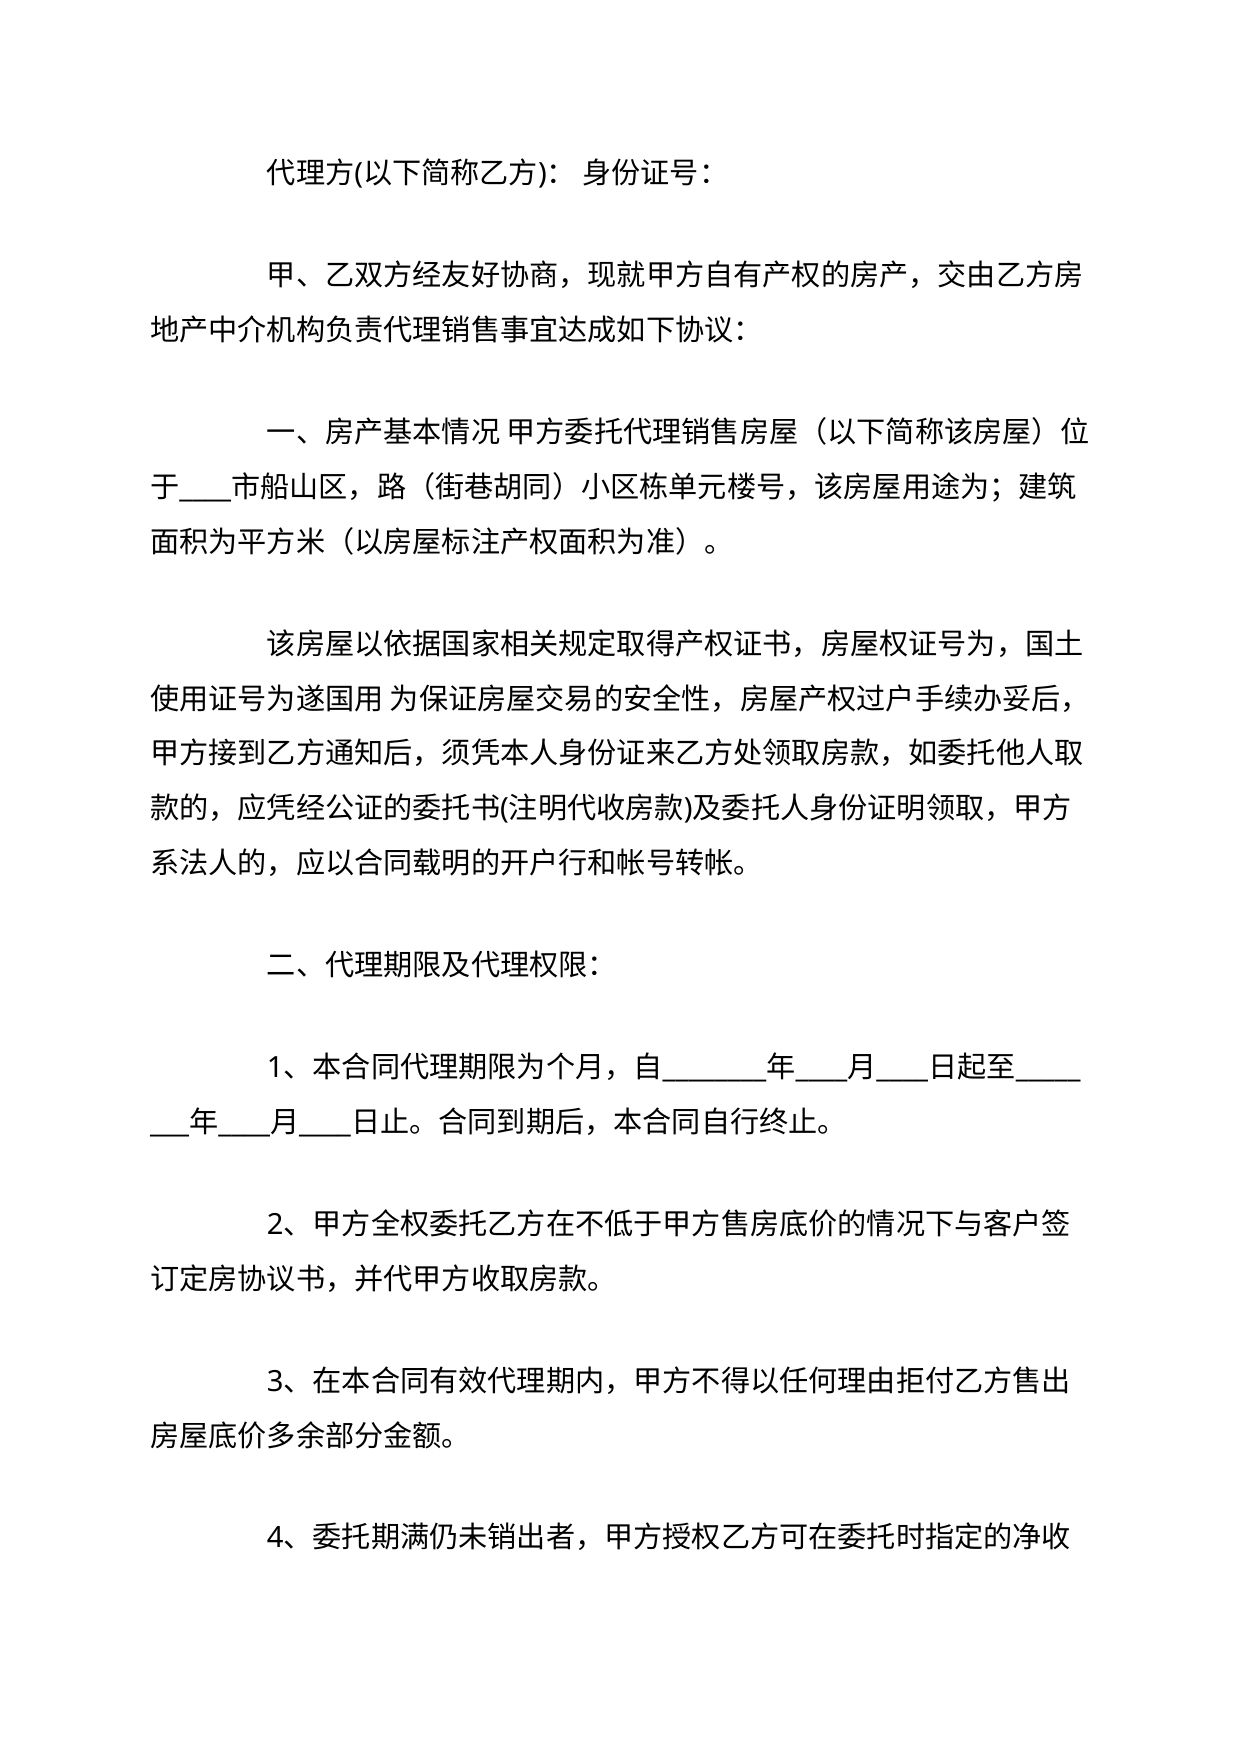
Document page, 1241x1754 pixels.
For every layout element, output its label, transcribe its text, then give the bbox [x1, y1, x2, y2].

text 代理方(以下简称乙方)： 身份证号： [150, 150, 1090, 192]
text 3、在本合同有效代理期内，甲方不得以任何理由拒付乙方售出房屋底价多余部分金额。 [150, 1357, 1090, 1454]
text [150, 1514, 1090, 1556]
text 1、本合同代理期限为个月，自________年____月____日起至________年____月____日止。合同到期后，本合同自行终止。 [150, 1043, 1090, 1141]
text 该房屋以依据国家相关规定取得产权证书，房屋权证号为，国土使用证号为遂国用 为保证房屋交易的安全性，房屋产权过户手续办妥后，甲方接到乙方通知后，须凭本人身份证来乙方处领取房款，如委托他人取款的，应凭经公证的委托书(注明代收房款)及委托人身份证明领取，甲方系法人的，应以合同载明的开户行和帐号转帐。 [150, 620, 1090, 882]
text 一、房产基本情况 甲方委托代理销售房屋（以下简称该房屋）位于____市船山区，路（街巷胡同）小区栋单元楼号，该房屋用途为；建筑面积为平方米（以房屋标注产权面积为准）。 [150, 409, 1090, 561]
text 甲、乙双方经友好协商，现就甲方自有产权的房产，交由乙方房地产中介机构负责代理销售事宜达成如下协议： [150, 252, 1090, 349]
text 2、甲方全权委托乙方在不低于甲方售房底价的情况下与客户签订定房协议书，并代甲方收取房款。 [150, 1201, 1090, 1298]
text 二、代理期限及代理权限： [150, 942, 1090, 984]
